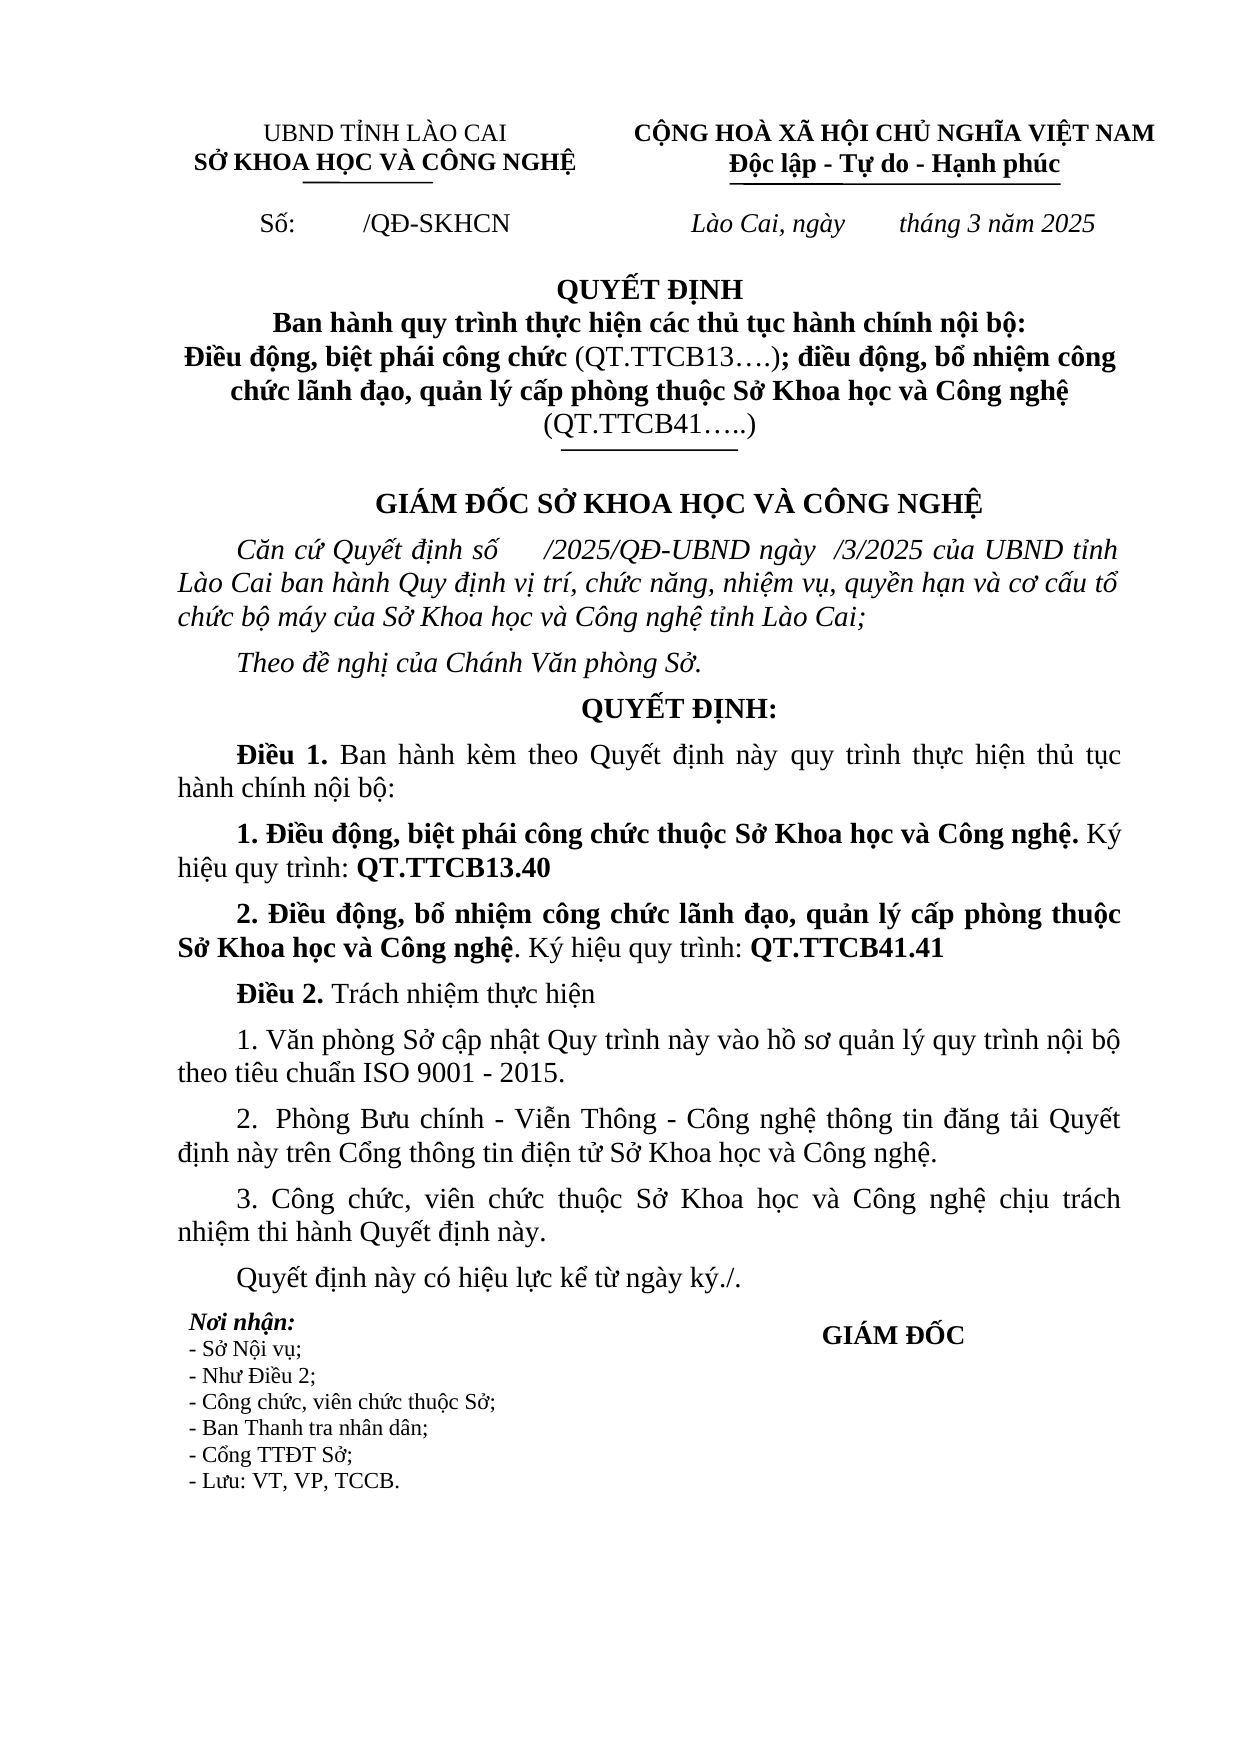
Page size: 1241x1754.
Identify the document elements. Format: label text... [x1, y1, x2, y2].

text GIÁM ĐỐC SỞ KHOA HỌC VÀ CÔNG NGHỆ [177, 486, 1122, 519]
table_cell Lào Cai, ngày tháng 3 năm 2025 [619, 208, 1170, 238]
text Điều 2. Trách nhiệm thực hiện [177, 976, 1122, 1009]
text 1. Điều động, biệt phái công chức thuộc Sở Khoa học và Công nghệ. Ký hiệu quy trình: QT.TTCB13.40 [177, 817, 1122, 884]
table_header GIÁM ĐỐC [665, 1307, 1122, 1559]
text 2. Phòng Bưu chính - Viễn Thông - Công nghệ thông tin đăng tải Quyết định này trên Cổng thông tin điện tử Sở Khoa học và Công nghệ. [177, 1101, 1122, 1168]
text 2. Điều động, bổ nhiệm công chức lãnh đạo, quản lý cấp phòng thuộc Sở Khoa học và Công nghệ. Ký hiệu quy trình: QT.TTCB41.41 [177, 896, 1122, 963]
text (QT.TTCB41…..) [177, 406, 1122, 440]
text QUYẾT ĐỊNH: [177, 691, 1122, 724]
text Ban hành quy trình thực hiện các thủ tục hành chính nội bộ: [177, 306, 1122, 339]
table_header CỘNG HOÀ XÃ HỘI CHỦ NGHĨA VIỆT NAM Độc lập - Tự do - Hạnh phúc [619, 118, 1170, 207]
text Căn cứ Quyết định số /2025/QĐ-UBND ngày /3/2025 của UBND tỉnh Lào Cai ban hành Quy định vị trí, chức năng, nhiệm vụ, quyền hạn và cơ cấu tổ chức bộ máy của Sở Khoa học và Công nghệ tỉnh Lào Cai; [177, 532, 1122, 632]
text 3. Công chức, viên chức thuộc Sở Khoa học và Công nghệ chịu trách nhiệm thi hành Quyết định này. [177, 1181, 1122, 1248]
text Điều động, biệt phái công chức (QT.TTCB13….); điều động, bổ nhiệm công chức lãnh đạo, quản lý cấp phòng thuộc Sở Khoa học và Công nghệ [177, 339, 1122, 406]
text Theo đề nghị của Chánh Văn phòng Sở. [177, 645, 1122, 678]
text Điều 1. Ban hành kèm theo Quyết định này quy trình thực hiện thủ tục hành chính nội bộ: [177, 737, 1122, 804]
text QUYẾT ĐỊNH [177, 272, 1122, 306]
table_cell Số: /QĐ-SKHCN [151, 208, 619, 238]
table_header Nơi nhận: - Sở Nội vụ; - Như Điều 2; - Công chức, viên chức thuộc Sở; - Ban Thanh tra nhân dân; - Cổng TTĐT Sở; - Lưu: VT, VP, TCCB. [177, 1307, 664, 1559]
text Quyết định này có hiệu lực kể từ ngày ký./. [177, 1261, 1122, 1294]
table_header UBND TỈNH LÀO CAI SỞ KHOA HỌC VÀ CÔNG NGHỆ [151, 118, 619, 207]
text 1. Văn phòng Sở cập nhật Quy trình này vào hồ sơ quản lý quy trình nội bộ theo tiêu chuẩn ISO 9001 - 2015. [177, 1022, 1122, 1089]
